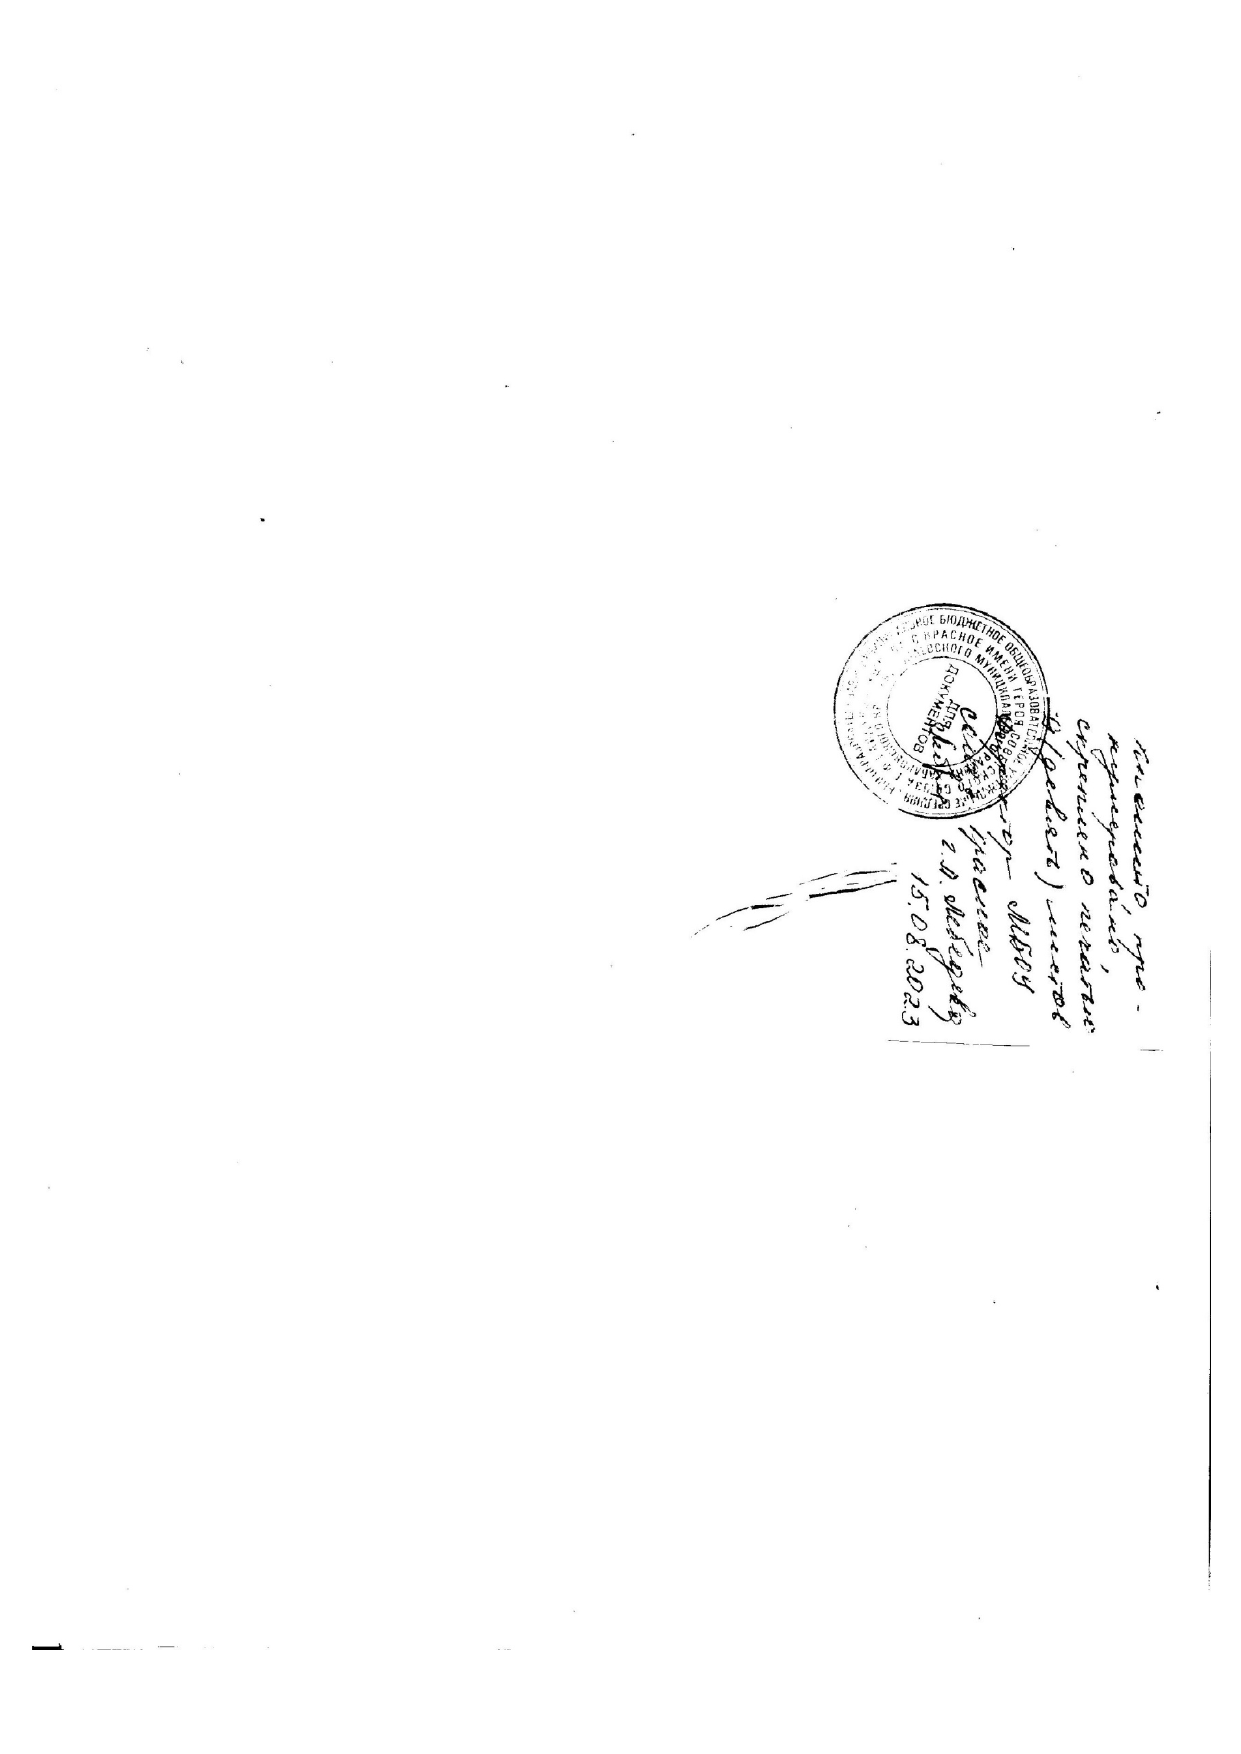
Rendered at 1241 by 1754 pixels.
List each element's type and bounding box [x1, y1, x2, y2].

picture [29, 29, 1211, 1650]
